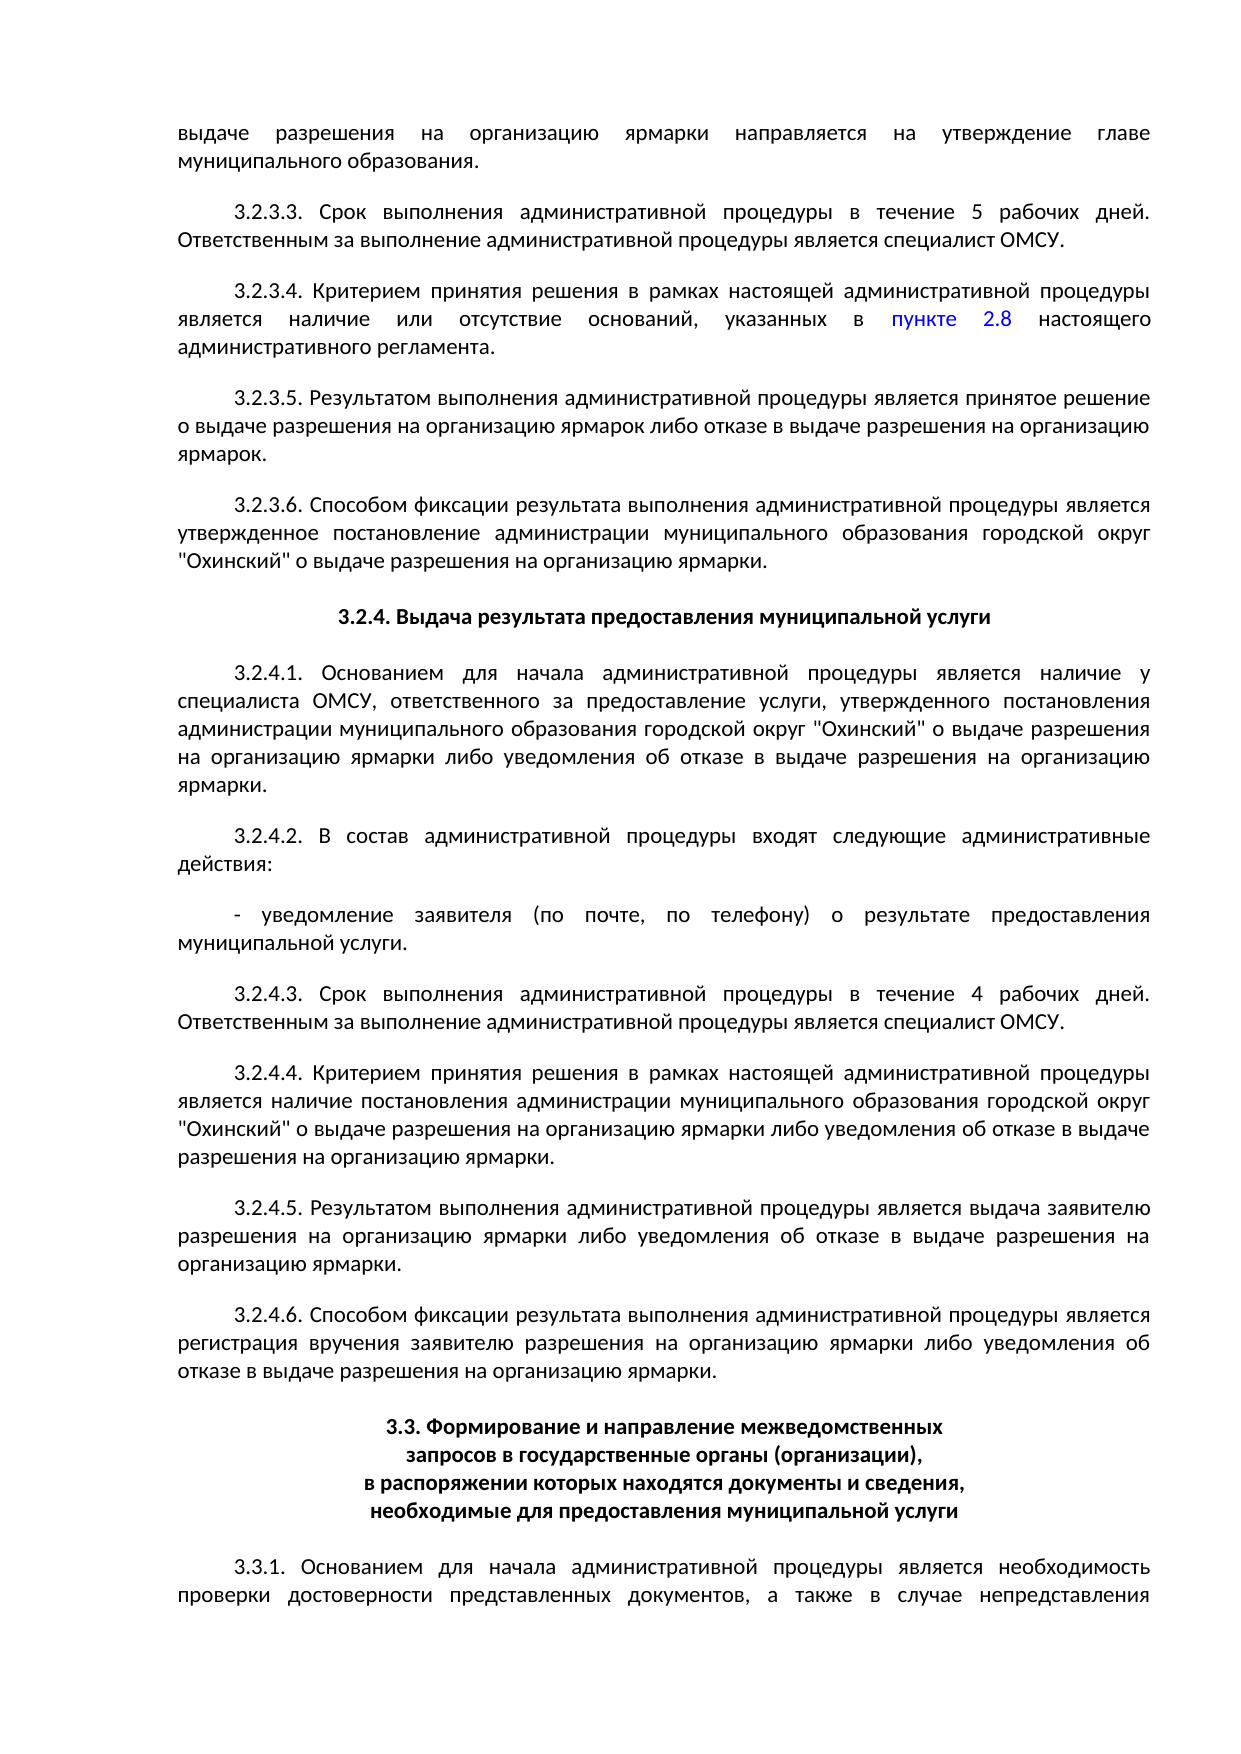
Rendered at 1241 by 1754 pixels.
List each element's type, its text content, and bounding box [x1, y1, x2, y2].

text 3.2.3.3. Срок выполнения административной процедуры в течение 5 рабочих дней. Ответственным за выполнение административной процедуры является специалист ОМСУ. [177, 197, 1152, 253]
text 3.2.4.3. Срок выполнения административной процедуры в течение 4 рабочих дней. Ответственным за выполнение административной процедуры является специалист ОМСУ. [177, 979, 1152, 1035]
text 3.2.4.5. Результатом выполнения административной процедуры является выдача заявителю разрешения на организацию ярмарки либо уведомления об отказе в выдаче разрешения на организацию ярмарки. [177, 1193, 1152, 1277]
title запросов в государственные органы (организации), [177, 1440, 1152, 1468]
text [177, 1552, 1152, 1608]
title 3.2.4. Выдача результата предоставления муниципальной услуги [177, 602, 1152, 630]
text 3.2.4.4. Критерием принятия решения в рамках настоящей административной процедуры является наличие постановления администрации муниципального образования городской округ "Охинский" о выдаче разрешения на организацию ярмарки либо уведомления об отказе в выдаче разрешения на организацию ярмарки. [177, 1058, 1152, 1170]
title 3.3. Формирование и направление межведомственных [177, 1412, 1152, 1440]
title необходимые для предоставления муниципальной услуги [177, 1496, 1152, 1524]
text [177, 118, 1152, 174]
text 3.2.4.2. В состав административной процедуры входят следующие административные действия: [177, 821, 1152, 877]
text 3.2.4.6. Способом фиксации результата выполнения административной процедуры является регистрация вручения заявителю разрешения на организацию ярмарки либо уведомления об отказе в выдаче разрешения на организацию ярмарки. [177, 1300, 1152, 1384]
text 3.2.3.4. Критерием принятия решения в рамках настоящей административной процедуры является наличие или отсутствие оснований, указанных в пункте 2.8 настоящего административного регламента. [177, 276, 1152, 360]
title в распоряжении которых находятся документы и сведения, [177, 1468, 1152, 1496]
text 3.2.3.6. Способом фиксации результата выполнения административной процедуры является утвержденное постановление администрации муниципального образования городской округ "Охинский" о выдаче разрешения на организацию ярмарки. [177, 490, 1152, 574]
text - уведомление заявителя (по почте, по телефону) о результате предоставления муниципальной услуги. [177, 900, 1152, 956]
text 3.2.4.1. Основанием для начала административной процедуры является наличие у специалиста ОМСУ, ответственного за предоставление услуги, утвержденного постановления администрации муниципального образования городской округ "Охинский" о выдаче разрешения на организацию ярмарки либо уведомления об отказе в выдаче разрешения на организацию ярмарки. [177, 658, 1152, 798]
text 3.2.3.5. Результатом выполнения административной процедуры является принятое решение о выдаче разрешения на организацию ярмарок либо отказе в выдаче разрешения на организацию ярмарок. [177, 383, 1152, 467]
